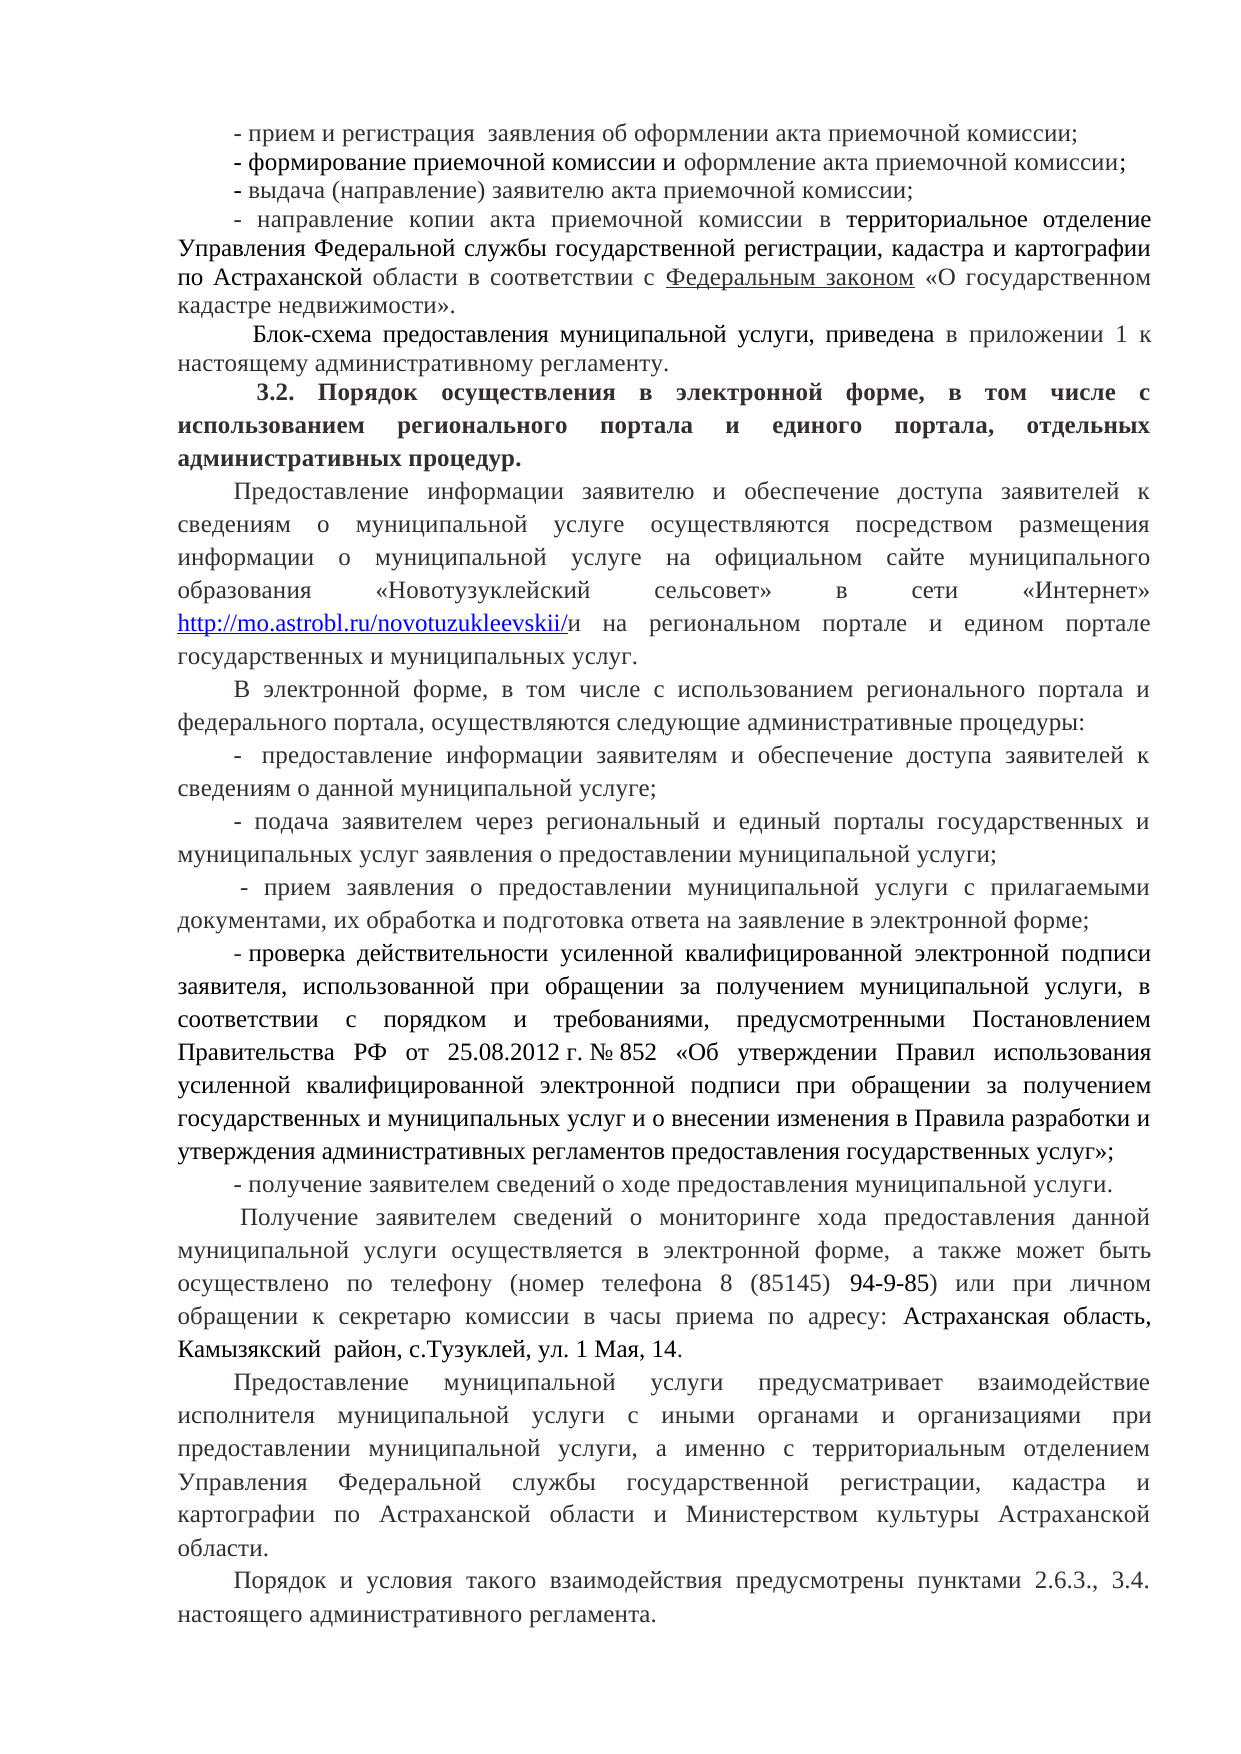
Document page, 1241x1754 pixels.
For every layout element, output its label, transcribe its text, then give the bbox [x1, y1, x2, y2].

text Блок-схема предоставления муниципальной услуги, приведена в приложении 1 к настоящему административному регламенту. [177, 319, 1152, 377]
text - прием заявления о предоставлении муниципальной услуги с прилагаемыми документами, их обработка и подготовка ответа на заявление в электронной форме; [177, 872, 1152, 934]
text Предоставление информации заявителю и обеспечение доступа заявителей к сведениям о муниципальной услуге осуществляются посредством размещения информации о муниципальной услуге на официальном сайте муниципального образования «Новотузуклейский сельсовет» в сети «Интернет» http://mo.astrobl.ru/novotuzukleevskii/и на региональном портале и едином портале государственных и муниципальных услуг. [177, 476, 1152, 670]
text 3.2. Порядок осуществления в электронной форме, в том числе с использованием регионального портала и единого портала, отдельных административных процедур. [177, 377, 1152, 472]
text - формирование приемочной комиссии и оформление акта приемочной комиссии; [177, 147, 1152, 176]
text - подача заявителем через региональный и единый порталы государственных и муниципальных услуг заявления о предоставлении муниципальной услуги; [177, 806, 1152, 868]
text Получение заявителем сведений о мониторинге хода предоставления данной муниципальной услуги осуществляется в электронной форме, а также может быть осуществлено по телефону (номер телефона 8 (85145) 94-9-85) или при личном обращении к секретарю комиссии в часы приема по адресу: Астраханская область, Камызякский район, с.Тузуклей, ул. 1 Мая, 14. [177, 1202, 1152, 1363]
text - выдача (направление) заявителю акта приемочной комиссии; [177, 176, 1152, 204]
text - предоставление информации заявителям и обеспечение доступа заявителей к сведениям о данной муниципальной услуге; [177, 740, 1152, 802]
text - получение заявителем сведений о ходе предоставления муниципальной услуги. [177, 1169, 1152, 1198]
text Порядок и условия такого взаимодействия предусмотрены пунктами 2.6.3., 3.4. настоящего административного регламента. [177, 1566, 1152, 1627]
text Предоставление муниципальной услуги предусматривает взаимодействие исполнителя муниципальной услуги с иными органами и организациями при предоставлении муниципальной услуги, а именно с территориальным отделением Управления Федеральной службы государственной регистрации, кадастра и картографии по Астраханской области и Министерством культуры Астраханской области. [177, 1367, 1152, 1561]
text - проверка действительности усиленной квалифицированной электронной подписи заявителя, использованной при обращении за получением муниципальной услуги, в соответствии с порядком и требованиями, предусмотренными Постановлением Правительства РФ от 25.08.2012 г. № 852 «Об утверждении Правил использования усиленной квалифицированной электронной подписи при обращении за получением государственных и муниципальных услуг и о внесении изменения в Правила разработки и утверждения административных регламентов предоставления государственных услуг»; [177, 938, 1152, 1165]
text В электронной форме, в том числе с использованием регионального портала и федерального портала, осуществляются следующие административные процедуры: [177, 674, 1152, 736]
text - направление копии акта приемочной комиссии в территориальное отделение Управления Федеральной службы государственной регистрации, кадастра и картографии по Астраханской области в соответствии с Федеральным законом «О государственном кадастре недвижимости». [177, 204, 1152, 319]
text - прием и регистрация заявления об оформлении акта приемочной комиссии; [177, 118, 1152, 147]
